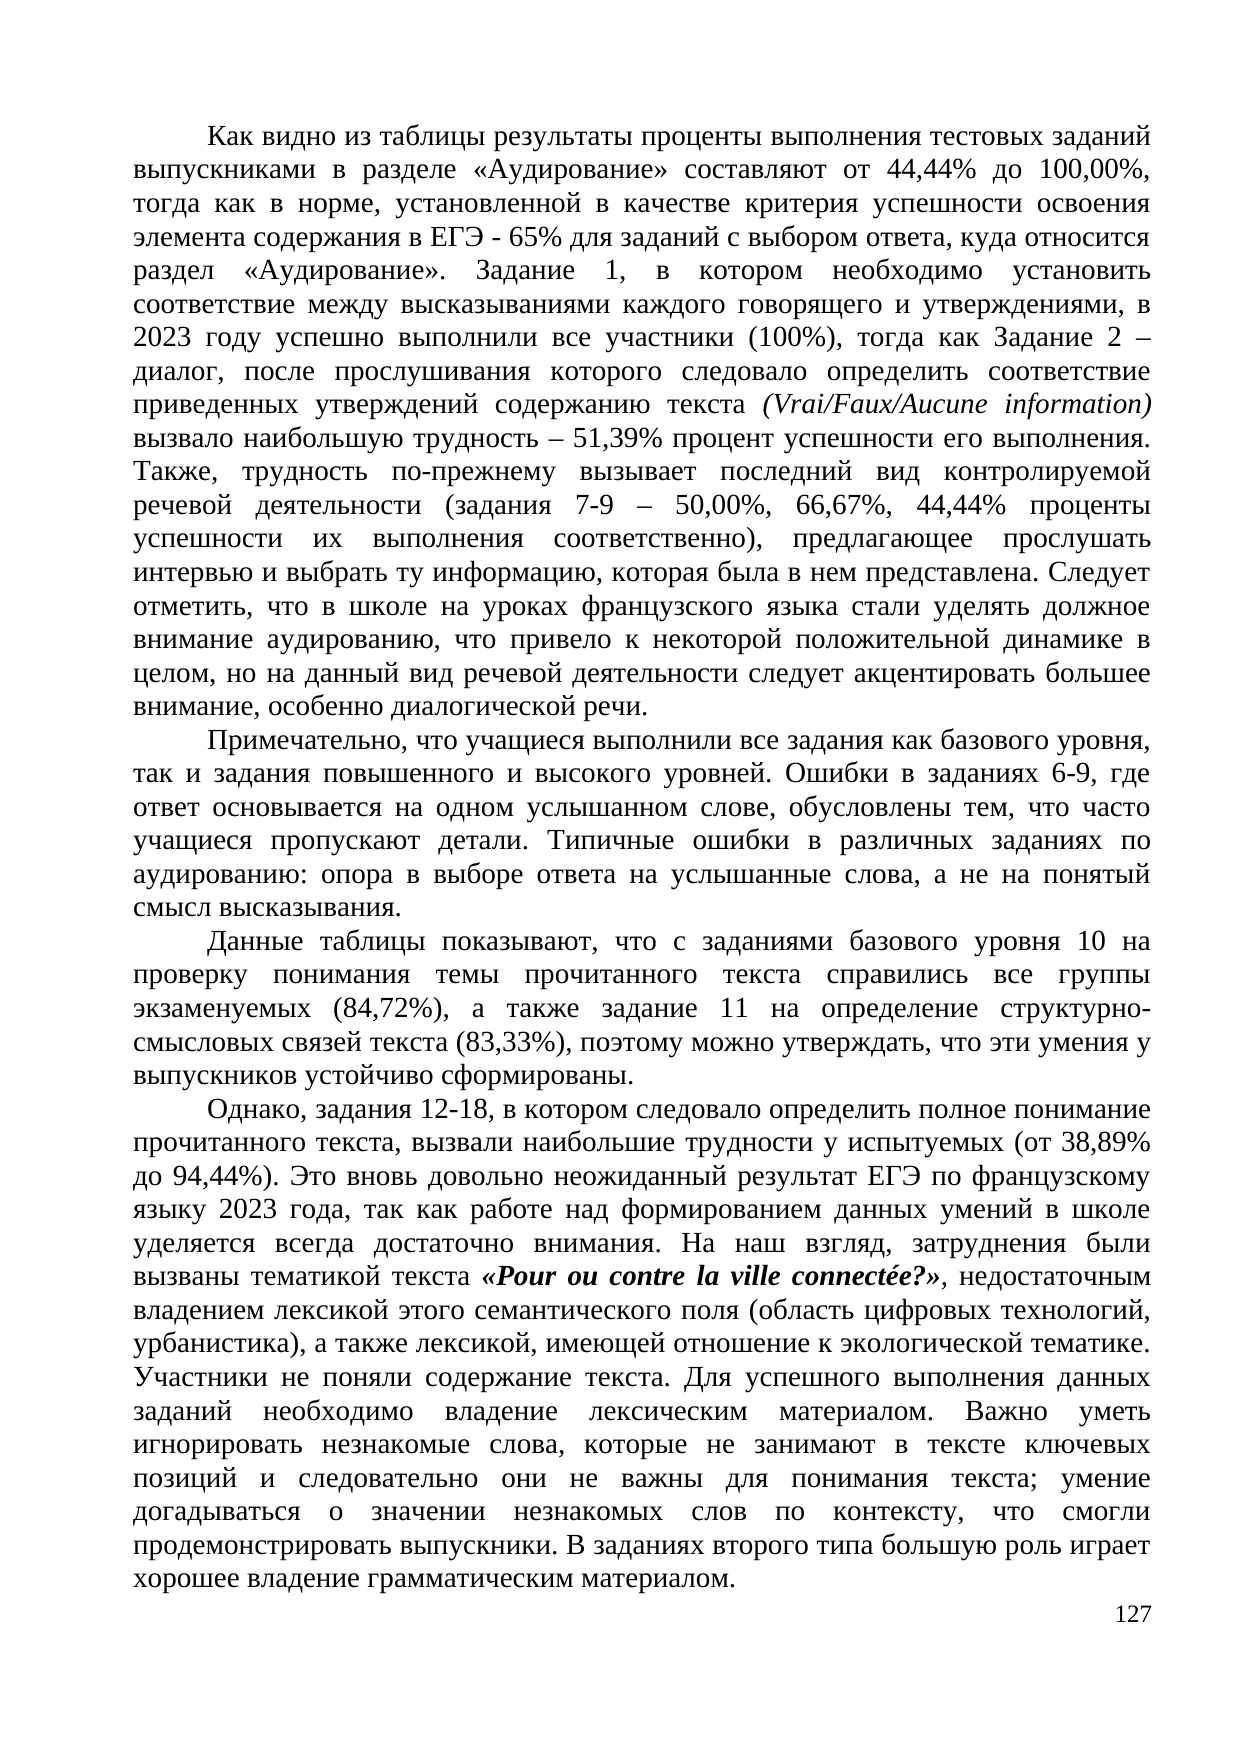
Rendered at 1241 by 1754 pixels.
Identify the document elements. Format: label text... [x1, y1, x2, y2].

text Однако, задания 12-18, в котором следовало определить полное понимание прочитанного текста, вызвали наибольшие трудности у испытуемых (от 38,89% до 94,44%). Это вновь довольно неожиданный результат ЕГЭ по французскому языку 2023 года, так как работе над формированием данных умений в школе уделяется всегда достаточно внимания. На наш взгляд, затруднения были вызваны тематикой текста «Pour ou contre la ville connectée?», недостаточным владением лексикой этого семантического поля (область цифровых технологий, урбанистика), а также лексикой, имеющей отношение к экологической тематике. Участники не поняли содержание текста. Для успешного выполнения данных заданий необходимо владение лексическим материалом. Важно уметь игнорировать незнакомые слова, которые не занимают в тексте ключевых позиций и следовательно они не важны для понимания текста; умение догадываться о значении незнакомых слов по контексту, что смогли продемонстрировать выпускники. В заданиях второго типа большую роль играет хорошее владение грамматическим материалом. [133, 1091, 1152, 1594]
text Данные таблицы показывают, что с заданиями базового уровня 10 на проверку понимания темы прочитанного текста справились все группы экзаменуемых (84,72%), а также задание 11 на определение структурно-смысловых связей текста (83,33%), поэтому можно утверждать, что эти умения у выпускников устойчиво сформированы. [133, 923, 1152, 1091]
text Как видно из таблицы результаты проценты выполнения тестовых заданий выпускниками в разделе «Аудирование» составляют от 44,44% до 100,00%, тогда как в норме, установленной в качестве критерия успешности освоения элемента содержания в ЕГЭ - 65% для заданий с выбором ответа, куда относится раздел «Аудирование». Задание 1, в котором необходимо установить соответствие между высказываниями каждого говорящего и утверждениями, в 2023 году успешно выполнили все участники (100%), тогда как Задание 2 – диалог, после прослушивания которого следовало определить соответствие приведенных утверждений содержанию текста (Vrai/Faux/Aucune information) вызвало наибольшую трудность – 51,39% процент успешности его выполнения. Также, трудность по-прежнему вызывает последний вид контролируемой речевой деятельности (задания 7-9 – 50,00%, 66,67%, 44,44% проценты успешности их выполнения соответственно), предлагающее прослушать интервью и выбрать ту информацию, которая была в нем представлена. Следует отметить, что в школе на уроках французского языка стали уделять должное внимание аудированию, что привело к некоторой положительной динамике в целом, но на данный вид речевой деятельности следует акцентировать большее внимание, особенно диалогической речи. [133, 118, 1152, 722]
text Примечательно, что учащиеся выполнили все задания как базового уровня, так и задания повышенного и высокого уровней. Ошибки в заданиях 6-9, где ответ основывается на одном услышанном слове, обусловлены тем, что часто учащиеся пропускают детали. Типичные ошибки в различных заданиях по аудированию: опора в выборе ответа на услышанные слова, а не на понятый смысл высказывания. [133, 722, 1152, 923]
